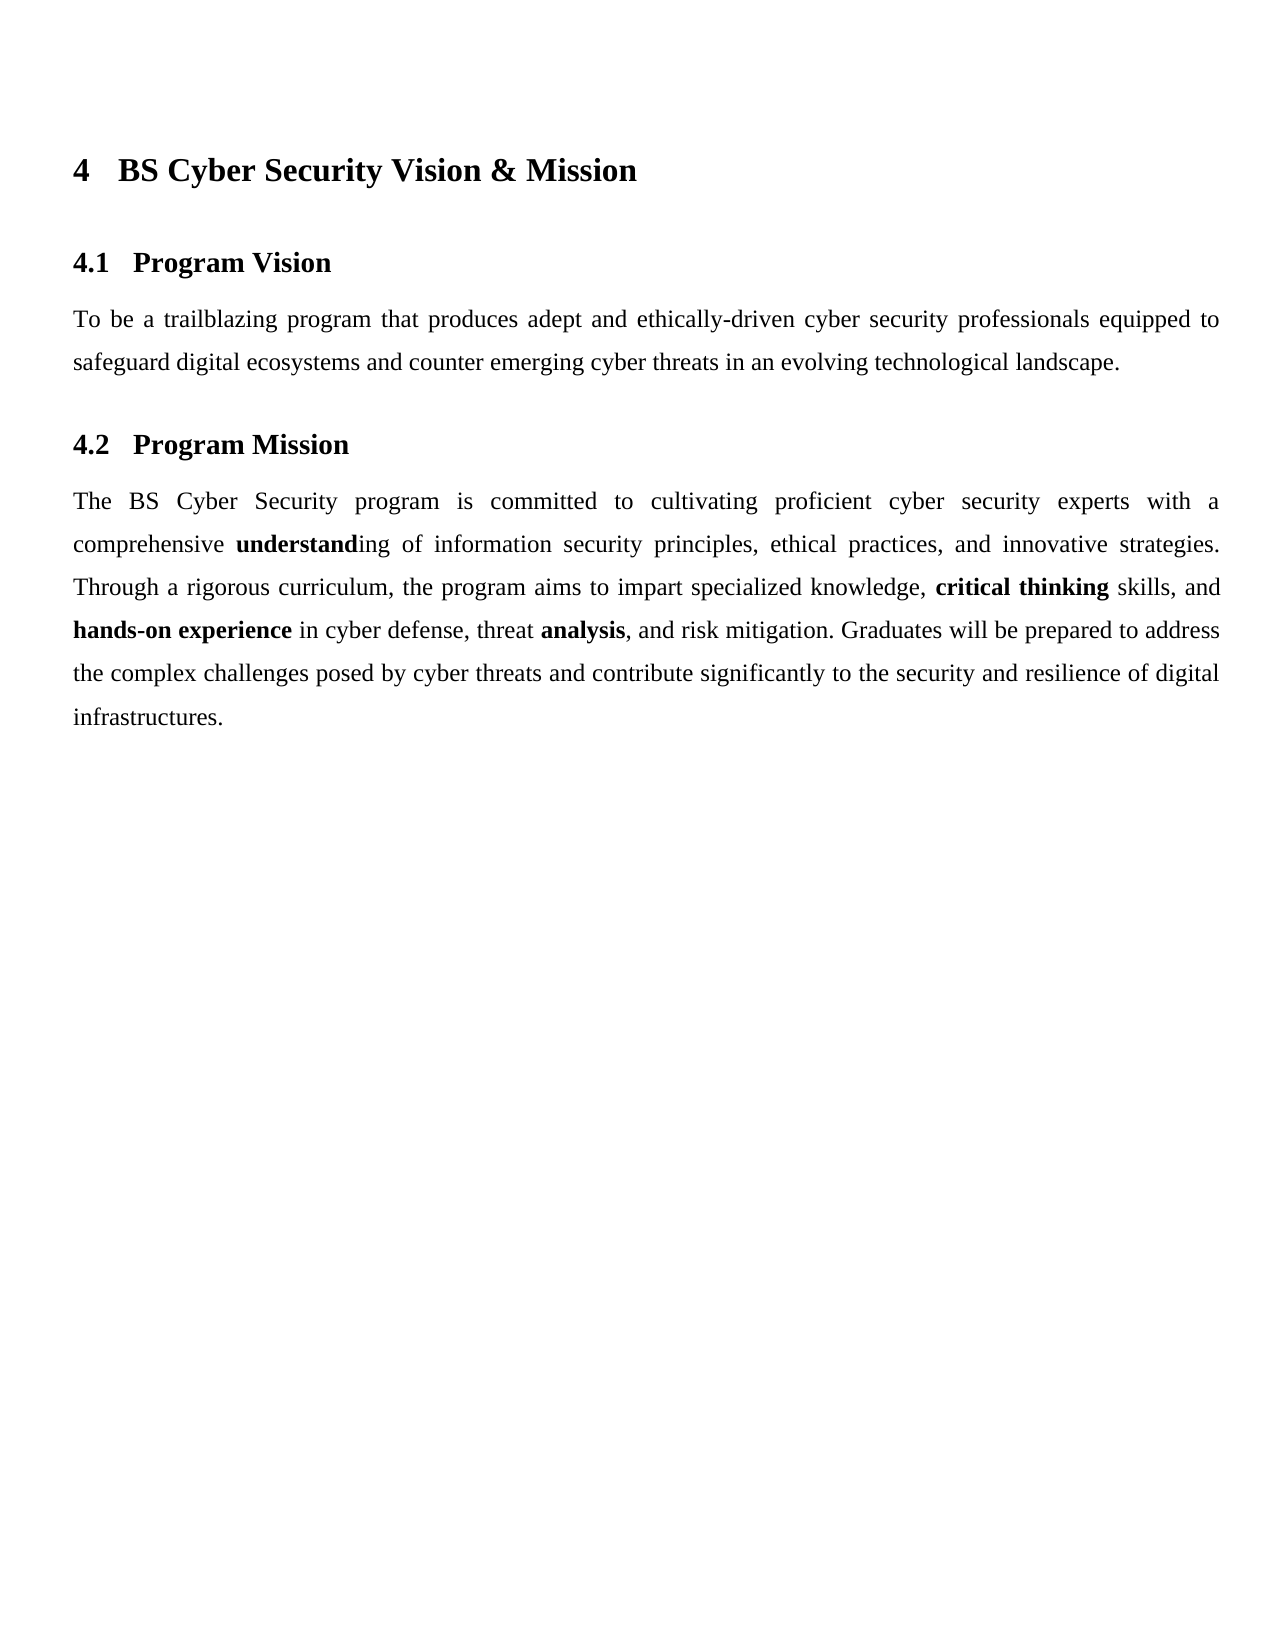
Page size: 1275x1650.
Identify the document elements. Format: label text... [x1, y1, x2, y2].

subtitle BS Cyber Security Vision & Mission [73, 150, 1221, 188]
text To be a trailblazing program that produces adept and ethically-driven cyber security professionals equipped to safeguard digital ecosystems and counter emerging cyber threats in an evolving technological landscape. [73, 304, 1221, 376]
text The BS Cyber Security program is committed to cultivating proficient cyber security experts with a comprehensive understanding of information security principles, ethical practices, and innovative strategies. Through a rigorous curriculum, the program aims to impart specialized knowledge, critical thinking skills, and hands-on experience in cyber defense, threat analysis, and risk mitigation. Graduates will be prepared to address the complex challenges posed by cyber threats and contribute significantly to the security and resilience of digital infrastructures. [73, 486, 1221, 730]
subtitle Program Mission [73, 427, 1221, 461]
subtitle Program Vision [73, 245, 1221, 278]
